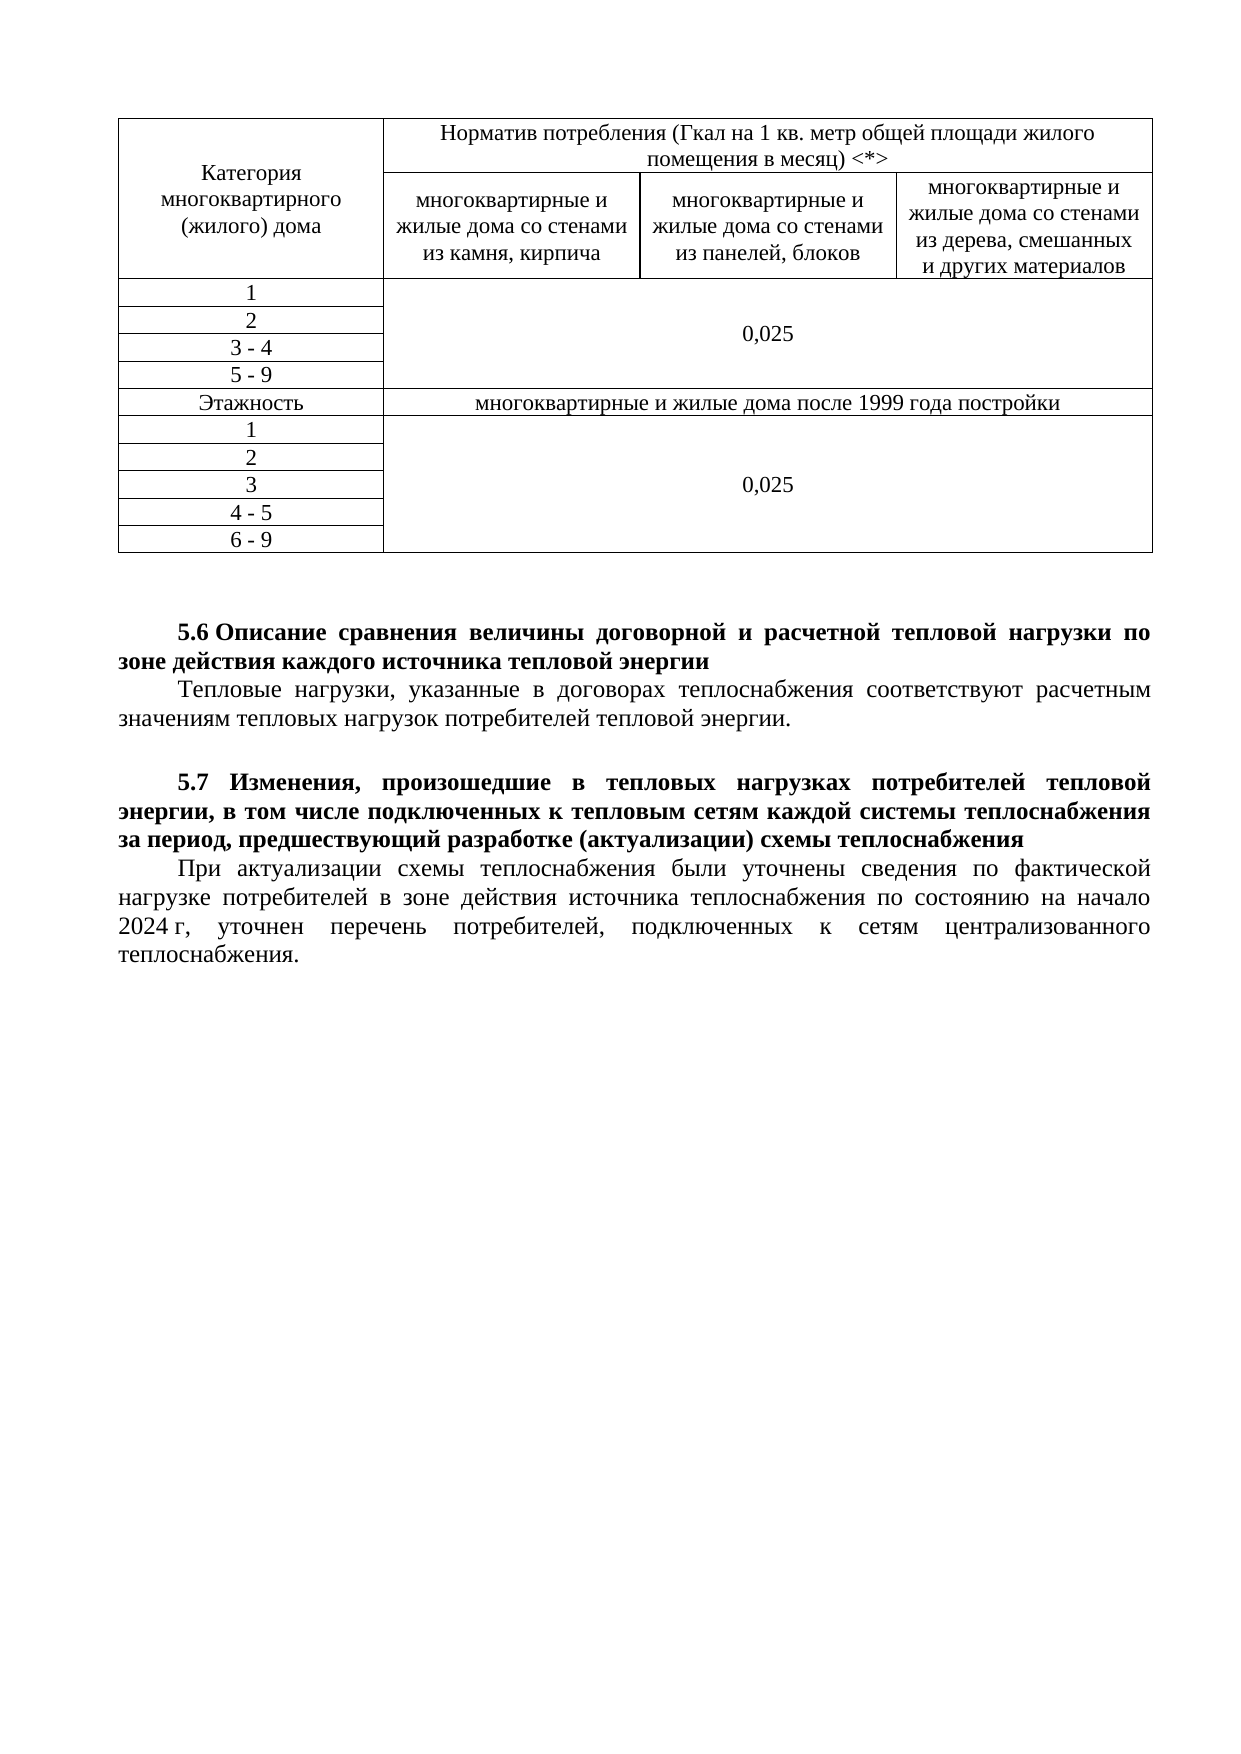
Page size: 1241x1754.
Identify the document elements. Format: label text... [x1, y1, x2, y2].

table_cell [897, 173, 1152, 278]
table_cell многоквартирные и жилые дома после 1999 года постройки [384, 389, 1152, 415]
table_cell 3 [119, 471, 383, 497]
table_cell 0,025 [384, 416, 1152, 552]
table_cell 2 [119, 307, 383, 333]
subtitle 5.6 Описание сравнения величины договорной и расчетной тепловой нагрузки по зоне действия каждого источника тепловой энергии [118, 617, 1152, 674]
table_cell 2 [119, 444, 383, 470]
text При актуализации схемы теплоснабжения были уточнены сведения по фактической нагрузке потребителей в зоне действия источника теплоснабжения по состоянию на начало 2024 г, уточнен перечень потребителей, подключенных к сетям централизованного теплоснабжения. [118, 853, 1152, 968]
table_cell 6 - 9 [119, 526, 383, 552]
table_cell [641, 173, 896, 278]
table_cell Этажность [119, 389, 383, 415]
table_header Норматив потребления (Гкал на 1 кв. метр общей площади жилого помещения в месяц) <*> [384, 119, 1152, 172]
table_cell 1 [119, 416, 383, 443]
table_cell 3 - 4 [119, 334, 383, 361]
text Тепловые нагрузки, указанные в договорах теплоснабжения соответствуют расчетным значениям тепловых нагрузок потребителей тепловой энергии. [118, 674, 1152, 732]
table_cell 4 - 5 [119, 499, 383, 525]
table_cell 0,025 [384, 279, 1152, 388]
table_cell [384, 173, 639, 278]
subtitle 5.7 Изменения, произошедшие в тепловых нагрузках потребителей тепловой энергии, в том числе подключенных к тепловым сетям каждой системы теплоснабжения за период, предшествующий разработке (актуализации) схемы теплоснабжения [118, 767, 1152, 853]
table_cell 5 - 9 [119, 362, 383, 388]
table_cell 1 [119, 279, 383, 306]
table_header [119, 119, 383, 278]
